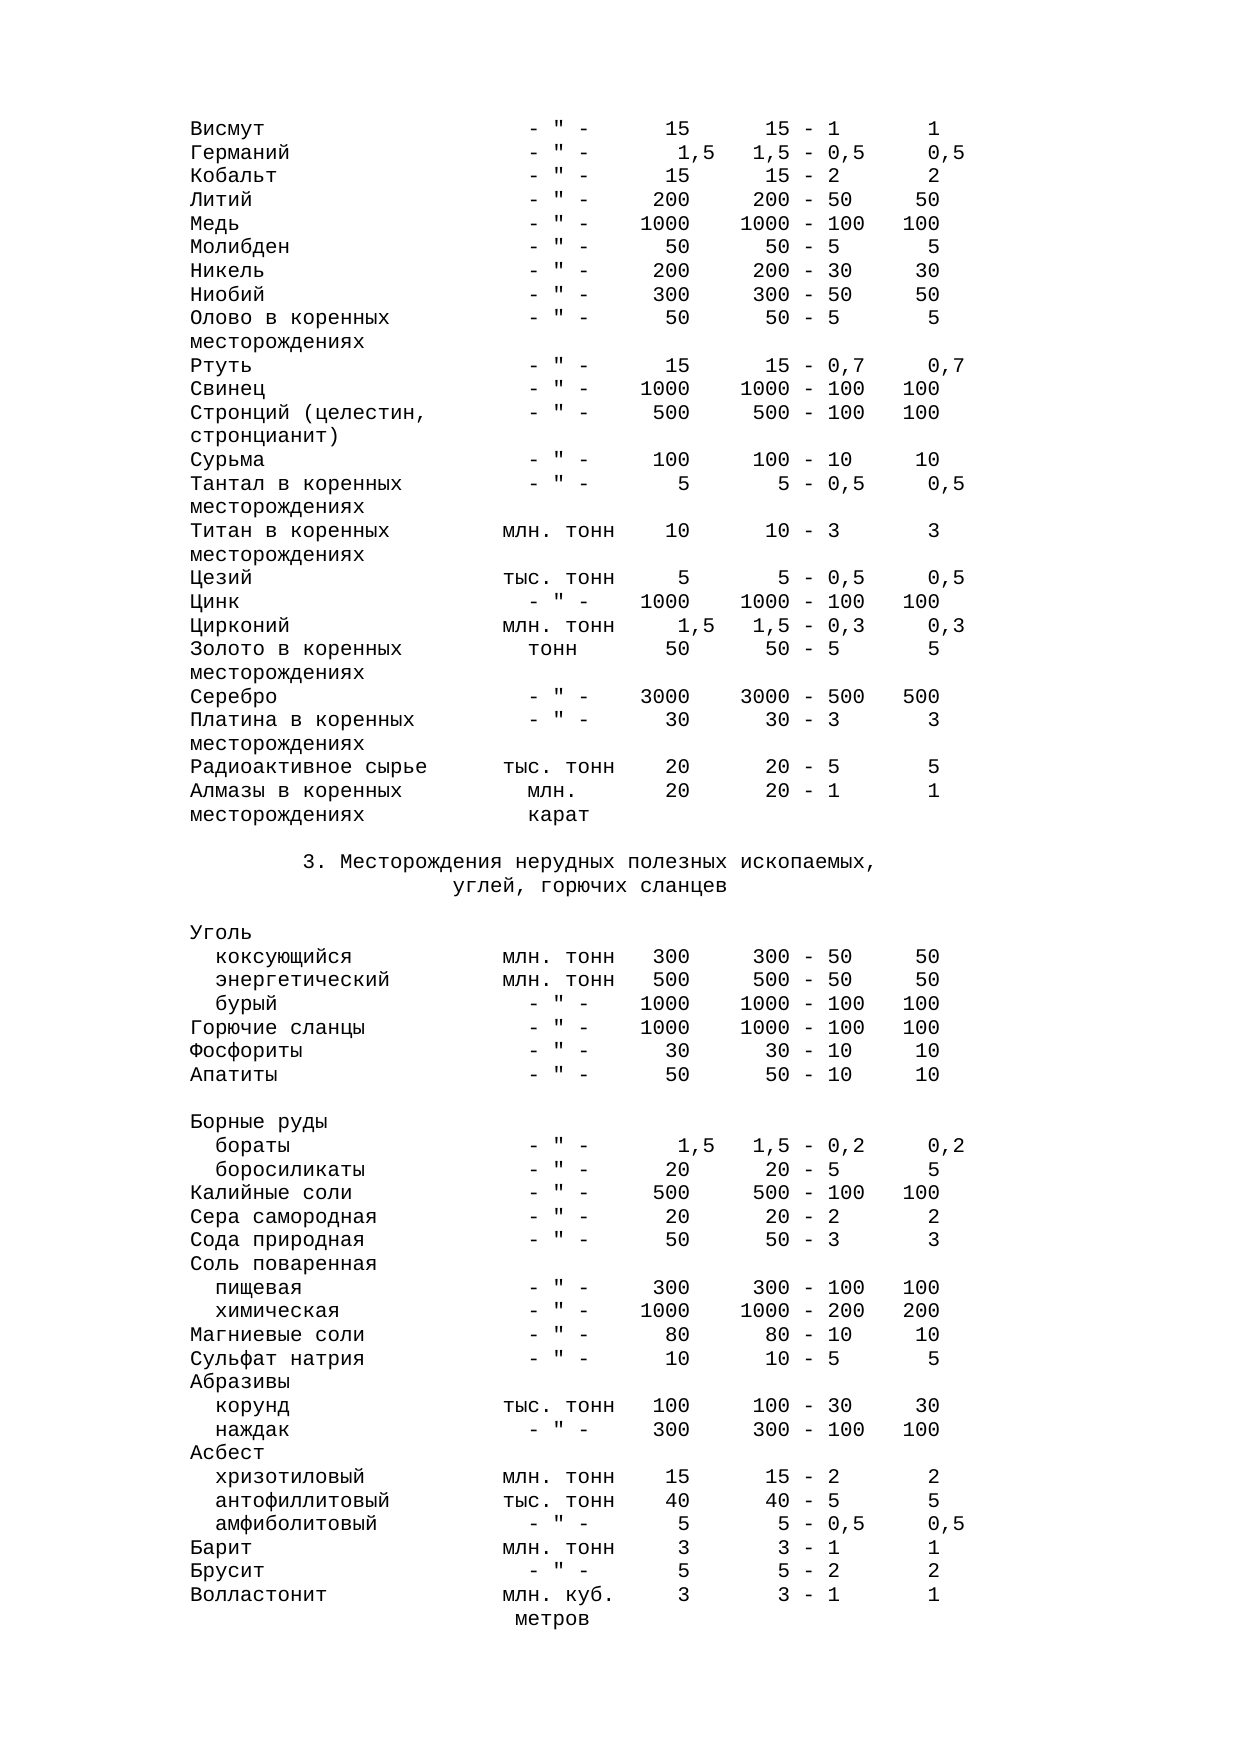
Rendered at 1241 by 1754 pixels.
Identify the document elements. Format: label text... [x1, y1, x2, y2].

text Сода природная - " - 50 50 - 3 3 [177, 1229, 1152, 1253]
text Цезий тыс. тонн 5 5 - 0,5 0,5 [177, 567, 1152, 591]
text Барит млн. тонн 3 3 - 1 1 [177, 1537, 1152, 1561]
text углей, горючих сланцев [177, 875, 1152, 898]
text Стронций (целестин, - " - 500 500 - 100 100 [177, 402, 1152, 426]
text Медь - " - 1000 1000 - 100 100 [177, 213, 1152, 236]
text Сурьма - " - 100 100 - 10 10 [177, 449, 1152, 473]
text Ртуть - " - 15 15 - 0,7 0,7 [177, 354, 1152, 378]
text коксующийся млн. тонн 300 300 - 50 50 [177, 946, 1152, 969]
text Калийные соли - " - 500 500 - 100 100 [177, 1182, 1152, 1206]
text наждак - " - 300 300 - 100 100 [177, 1419, 1152, 1442]
text боросиликаты - " - 20 20 - 5 5 [177, 1158, 1152, 1182]
text амфиболитовый - " - 5 5 - 0,5 0,5 [177, 1513, 1152, 1537]
text Магниевые соли - " - 80 80 - 10 10 [177, 1324, 1152, 1348]
text Абразивы [177, 1371, 1152, 1395]
text Радиоактивное сырье тыс. тонн 20 20 - 5 5 [177, 757, 1152, 780]
text химическая - " - 1000 1000 - 200 200 [177, 1300, 1152, 1324]
text Платина в коренных - " - 30 30 - 3 3 [177, 709, 1152, 733]
text Золото в коренных тонн 50 50 - 5 5 [177, 638, 1152, 662]
text стронцианит) [177, 426, 1152, 449]
text Фосфориты - " - 30 30 - 10 10 [177, 1040, 1152, 1064]
text Горючие сланцы - " - 1000 1000 - 100 100 [177, 1017, 1152, 1040]
text Германий - " - 1,5 1,5 - 0,5 0,5 [177, 142, 1152, 165]
text Борные руды [177, 1111, 1152, 1135]
text корунд тыс. тонн 100 100 - 30 30 [177, 1395, 1152, 1419]
text Свинец - " - 1000 1000 - 100 100 [177, 378, 1152, 402]
text месторождениях [177, 733, 1152, 757]
text Титан в коренных млн. тонн 10 10 - 3 3 [177, 520, 1152, 544]
text Уголь [177, 922, 1152, 946]
text Брусит - " - 5 5 - 2 2 [177, 1561, 1152, 1584]
text Кобальт - " - 15 15 - 2 2 [177, 165, 1152, 189]
text Апатиты - " - 50 50 - 10 10 [177, 1064, 1152, 1088]
text Литий - " - 200 200 - 50 50 [177, 189, 1152, 213]
text месторождениях [177, 544, 1152, 567]
text Никель - " - 200 200 - 30 30 [177, 260, 1152, 284]
text Олово в коренных - " - 50 50 - 5 5 [177, 307, 1152, 331]
text антофиллитовый тыс. тонн 40 40 - 5 5 [177, 1489, 1152, 1513]
text Сульфат натрия - " - 10 10 - 5 5 [177, 1348, 1152, 1371]
text Сера самородная - " - 20 20 - 2 2 [177, 1206, 1152, 1229]
text энергетический млн. тонн 500 500 - 50 50 [177, 969, 1152, 993]
text месторождениях [177, 662, 1152, 686]
text месторождениях [177, 331, 1152, 354]
text Цинк - " - 1000 1000 - 100 100 [177, 591, 1152, 615]
text Висмут - " - 15 15 - 1 1 [177, 118, 1152, 142]
text Волластонит млн. куб. 3 3 - 1 1 [177, 1584, 1152, 1608]
text бораты - " - 1,5 1,5 - 0,2 0,2 [177, 1135, 1152, 1158]
text Серебро - " - 3000 3000 - 500 500 [177, 686, 1152, 709]
text Асбест [177, 1442, 1152, 1466]
text пищевая - " - 300 300 - 100 100 [177, 1277, 1152, 1300]
text Ниобий - " - 300 300 - 50 50 [177, 284, 1152, 307]
text Тантал в коренных - " - 5 5 - 0,5 0,5 [177, 473, 1152, 496]
text Молибден - " - 50 50 - 5 5 [177, 236, 1152, 260]
text месторождениях [177, 496, 1152, 520]
text 3. Месторождения нерудных полезных ископаемых, [177, 851, 1152, 875]
text метров [177, 1608, 1152, 1631]
text месторождениях карат [177, 804, 1152, 827]
text хризотиловый млн. тонн 15 15 - 2 2 [177, 1466, 1152, 1489]
text Алмазы в коренных млн. 20 20 - 1 1 [177, 780, 1152, 804]
text бурый - " - 1000 1000 - 100 100 [177, 993, 1152, 1017]
text Соль поваренная [177, 1253, 1152, 1277]
text Цирконий млн. тонн 1,5 1,5 - 0,3 0,3 [177, 615, 1152, 638]
